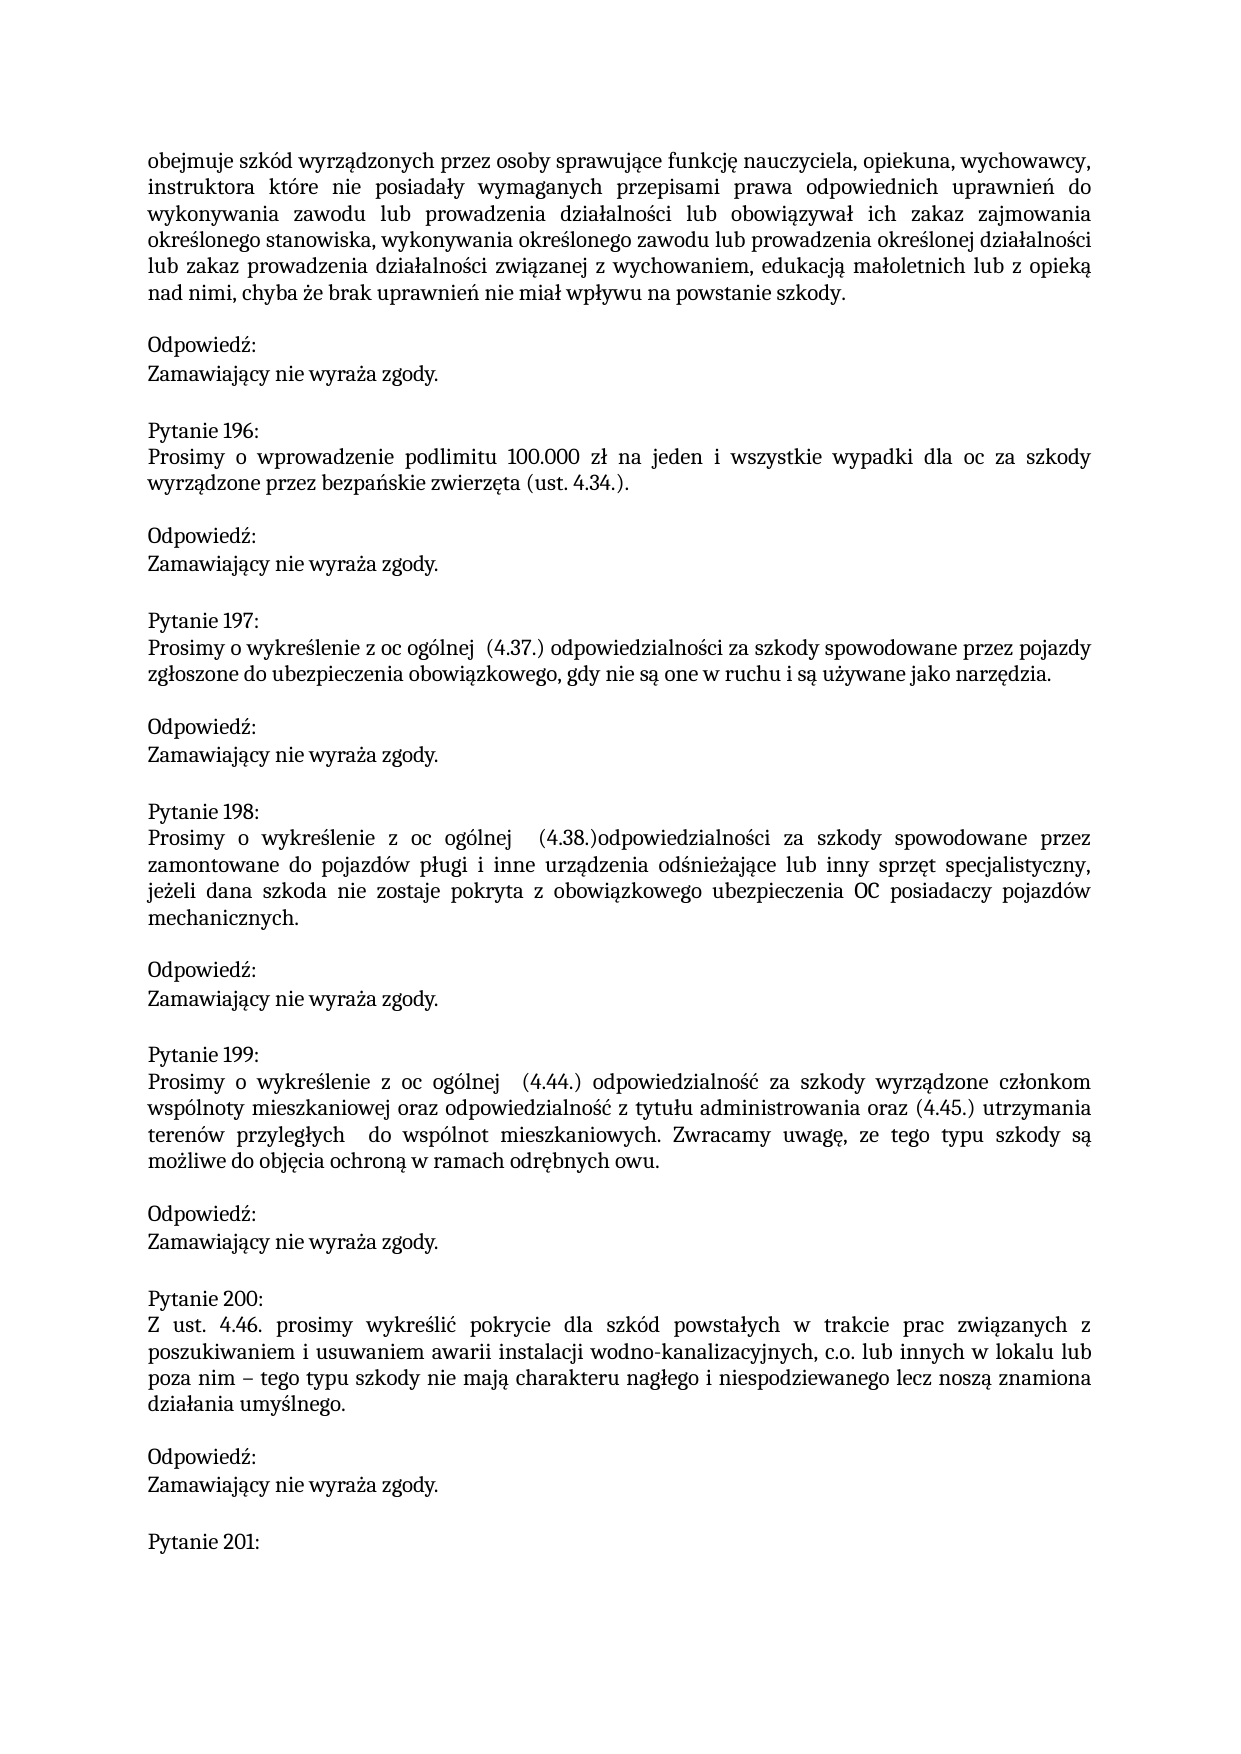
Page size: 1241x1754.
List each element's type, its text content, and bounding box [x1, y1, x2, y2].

text Pytanie 198: [148, 799, 1093, 825]
text Z ust. 4.46. prosimy wykreślić pokrycie dla szkód powstałych w trakcie prac związanych z poszukiwaniem i usuwaniem awarii instalacji wodno-kanalizacyjnych, c.o. lub innych w lokalu lub poza nim – tego typu szkody nie mają charakteru nagłego i niespodziewanego lecz noszą znamiona działania umyślnego. [148, 1312, 1093, 1417]
text Pytanie 201: [148, 1529, 1093, 1556]
text Odpowiedź: [148, 1444, 1093, 1470]
text Pytanie 197: [148, 608, 1093, 634]
text Zamawiający nie wyraża zgody. [148, 1472, 1093, 1499]
text Odpowiedź: [148, 1200, 1093, 1227]
text Prosimy o wykreślenie z oc ogólnej (4.37.) odpowiedzialności za szkody spowodowane przez pojazdy zgłoszone do ubezpieczenia obowiązkowego, gdy nie są one w ruchu i są używane jako narzędzia. [148, 634, 1093, 687]
text Odpowiedź: [148, 713, 1093, 740]
text Odpowiedź: [148, 523, 1093, 549]
text Odpowiedź: [148, 957, 1093, 983]
text Odpowiedź: [148, 332, 1093, 358]
text Prosimy o wprowadzenie podlimitu 100.000 zł na jeden i wszystkie wypadki dla oc za szkody wyrządzone przez bezpańskie zwierzęta (ust. 4.34.). [148, 444, 1093, 496]
text Zamawiający nie wyraża zgody. [148, 742, 1093, 768]
text Pytanie 196: [148, 417, 1093, 444]
text Zamawiający nie wyraża zgody. [148, 1229, 1093, 1255]
text Pytanie 200: [148, 1286, 1093, 1312]
text Zamawiający nie wyraża zgody. [148, 361, 1093, 387]
text Zamawiający nie wyraża zgody. [148, 985, 1093, 1012]
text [148, 148, 1093, 306]
text Prosimy o wykreślenie z oc ogólnej (4.44.) odpowiedzialność za szkody wyrządzone członkom wspólnoty mieszkaniowej oraz odpowiedzialność z tytułu administrowania oraz (4.45.) utrzymania terenów przyległych do wspólnot mieszkaniowych. Zwracamy uwagę, ze tego typu szkody są możliwe do objęcia ochroną w ramach odrębnych owu. [148, 1069, 1093, 1174]
text Pytanie 199: [148, 1042, 1093, 1069]
text Prosimy o wykreślenie z oc ogólnej (4.38.)odpowiedzialności za szkody spowodowane przez zamontowane do pojazdów pługi i inne urządzenia odśnieżające lub inny sprzęt specjalistyczny, jeżeli dana szkoda nie zostaje pokryta z obowiązkowego ubezpieczenia OC posiadaczy pojazdów mechanicznych. [148, 825, 1093, 931]
text Zamawiający nie wyraża zgody. [148, 551, 1093, 578]
